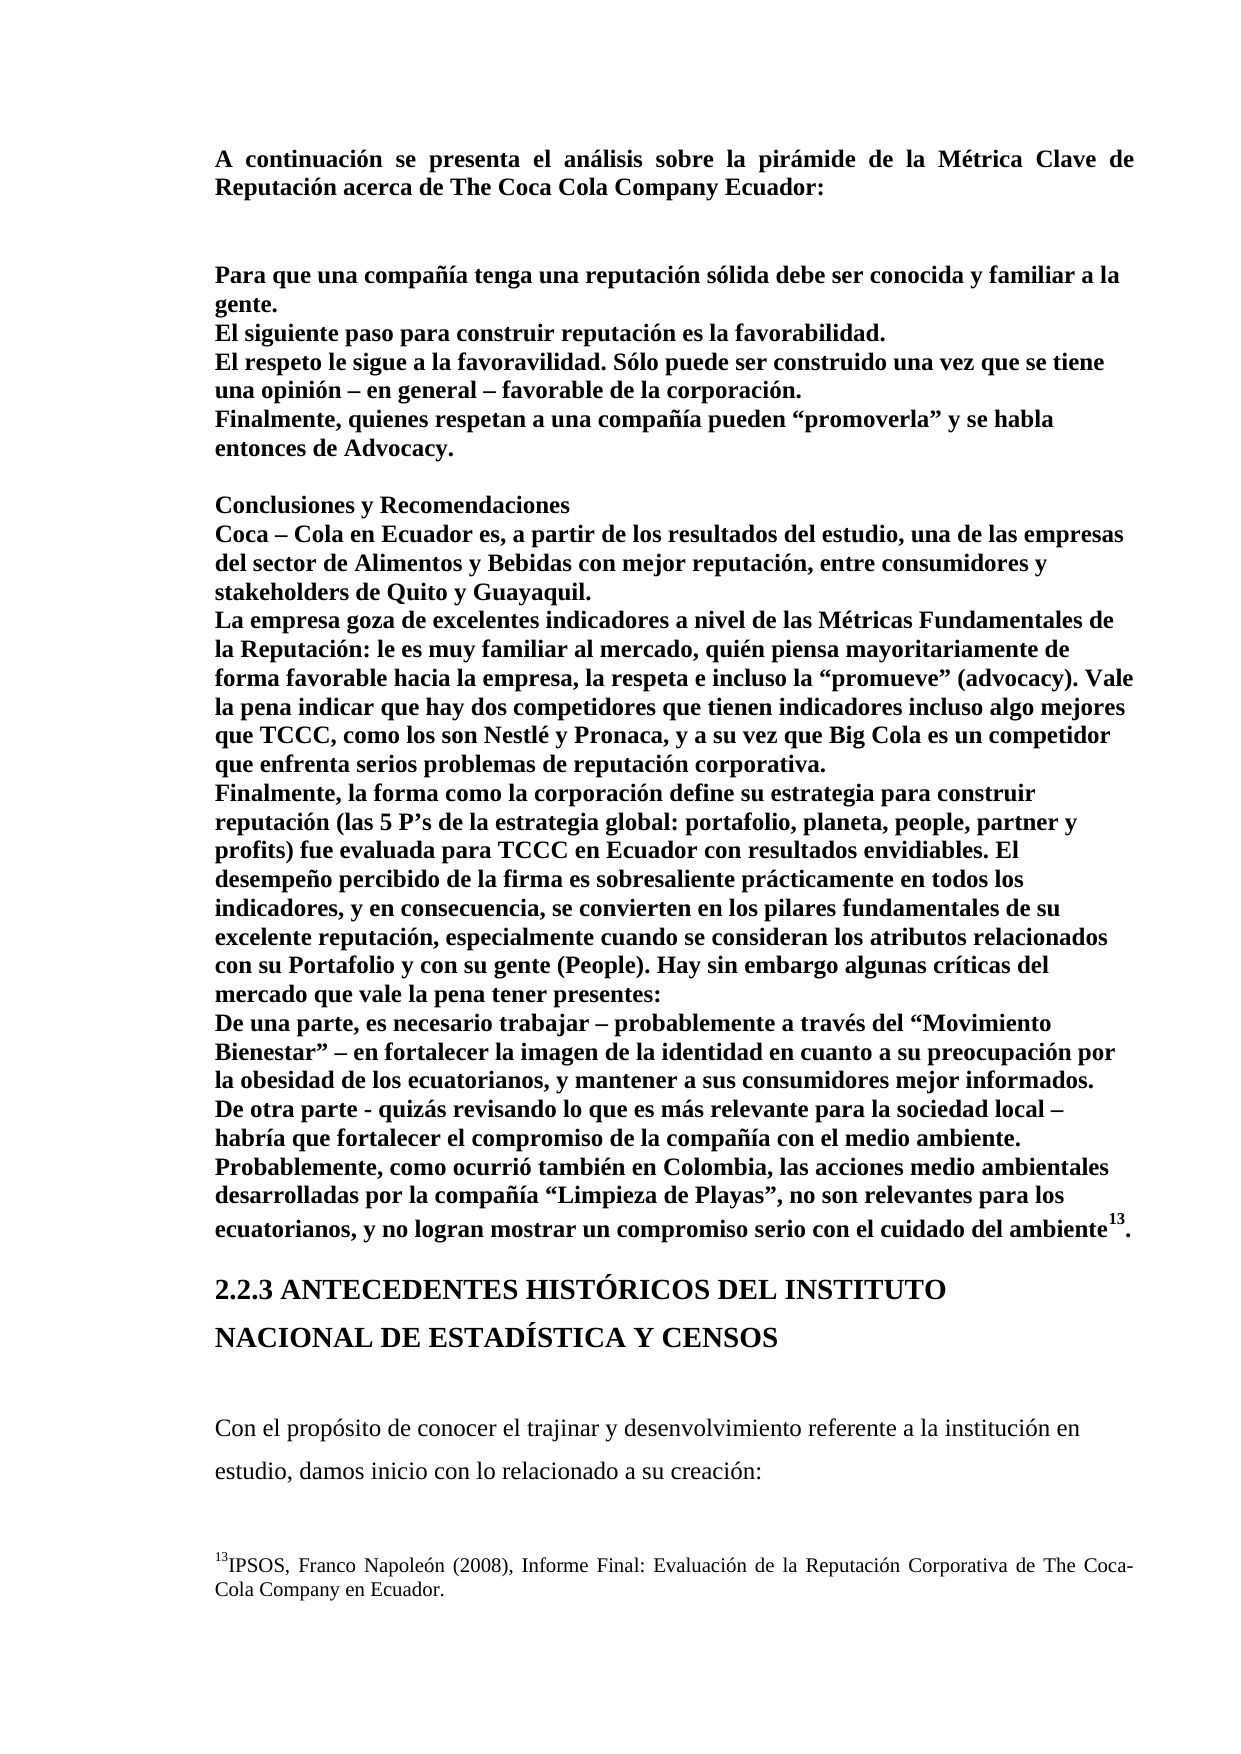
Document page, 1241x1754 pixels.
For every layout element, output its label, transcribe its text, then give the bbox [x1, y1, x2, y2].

text A continuación se presenta el análisis sobre la pirámide de la Métrica Clave de Reputación acerca de The Coca Cola Company Ecuador: [214, 144, 1136, 201]
text 2.2.3 ANTECEDENTES HISTÓRICOS DEL INSTITUTO [214, 1272, 1136, 1306]
text 13IPSOS, Franco Napoleón (2008), Informe Final: Evaluación de la Reputación Corporativa de The Coca-Cola Company en Ecuador. [214, 1549, 1136, 1601]
list El respeto le sigue a la favoravilidad. Sólo puede ser construido una vez que se tiene una opinión – en general – favorable de la corporación. [214, 347, 1136, 404]
list La empresa goza de excelentes indicadores a nivel de las Métricas Fundamentales de la Reputación: le es muy familiar al mercado, quién piensa mayoritariamente de forma favorable hacia la empresa, la respeta e incluso la “promueve” (advocacy). Vale la pena indicar que hay dos competidores que tienen indicadores incluso algo mejores que TCCC, como los son Nestlé y Pronaca, y a su vez que Big Cola es un competidor que enfrenta serios problemas de reputación corporativa. [214, 605, 1136, 778]
text NACIONAL DE ESTADÍSTICA Y CENSOS [214, 1320, 1136, 1353]
list Finalmente, la forma como la corporación define su estrategia para construir reputación (las 5 P’s de la estrategia global: portafolio, planeta, people, partner y profits) fue evaluada para TCCC en Ecuador con resultados envidiables. El desempeño percibido de la firma es sobresaliente prácticamente en todos los indicadores, y en consecuencia, se convierten en los pilares fundamentales de su excelente reputación, especialmente cuando se consideran los atributos relacionados con su Portafolio y con su gente (People). Hay sin embargo algunas críticas del mercado que vale la pena tener presentes: [214, 778, 1136, 1008]
text Conclusiones y Recomendaciones [214, 490, 1136, 519]
text Con el propósito de conocer el trajinar y desenvolvimiento referente a la institución en [214, 1413, 1136, 1441]
list Finalmente, quienes respetan a una compañía pueden “promoverla” y se habla entonces de Advocacy. [214, 404, 1136, 462]
list El siguiente paso para construir reputación es la favorabilidad. [214, 318, 1136, 347]
list De otra parte - quizás revisando lo que es más relevante para la sociedad local – habría que fortalecer el compromiso de la compañía con el medio ambiente. Probablemente, como ocurrió también en Colombia, las acciones medio ambientales desarrolladas por la compañía “Limpieza de Playas”, no son relevantes para los ecuatorianos, y no logran mostrar un compromiso serio con el cuidado del ambiente13. [214, 1094, 1136, 1243]
list Coca – Cola en Ecuador es, a partir de los resultados del estudio, una de las empresas del sector de Alimentos y Bebidas con mejor reputación, entre consumidores y stakeholders de Quito y Guayaquil. [214, 519, 1136, 605]
text estudio, damos inicio con lo relacionado a su creación: [214, 1456, 1136, 1484]
list Para que una compañía tenga una reputación sólida debe ser conocida y familiar a la gente. [214, 260, 1136, 318]
list De una parte, es necesario trabajar – probablemente a través del “Movimiento Bienestar” – en fortalecer la imagen de la identidad en cuanto a su preocupación por la obesidad de los ecuatorianos, y mantener a sus consumidores mejor informados. [214, 1008, 1136, 1094]
